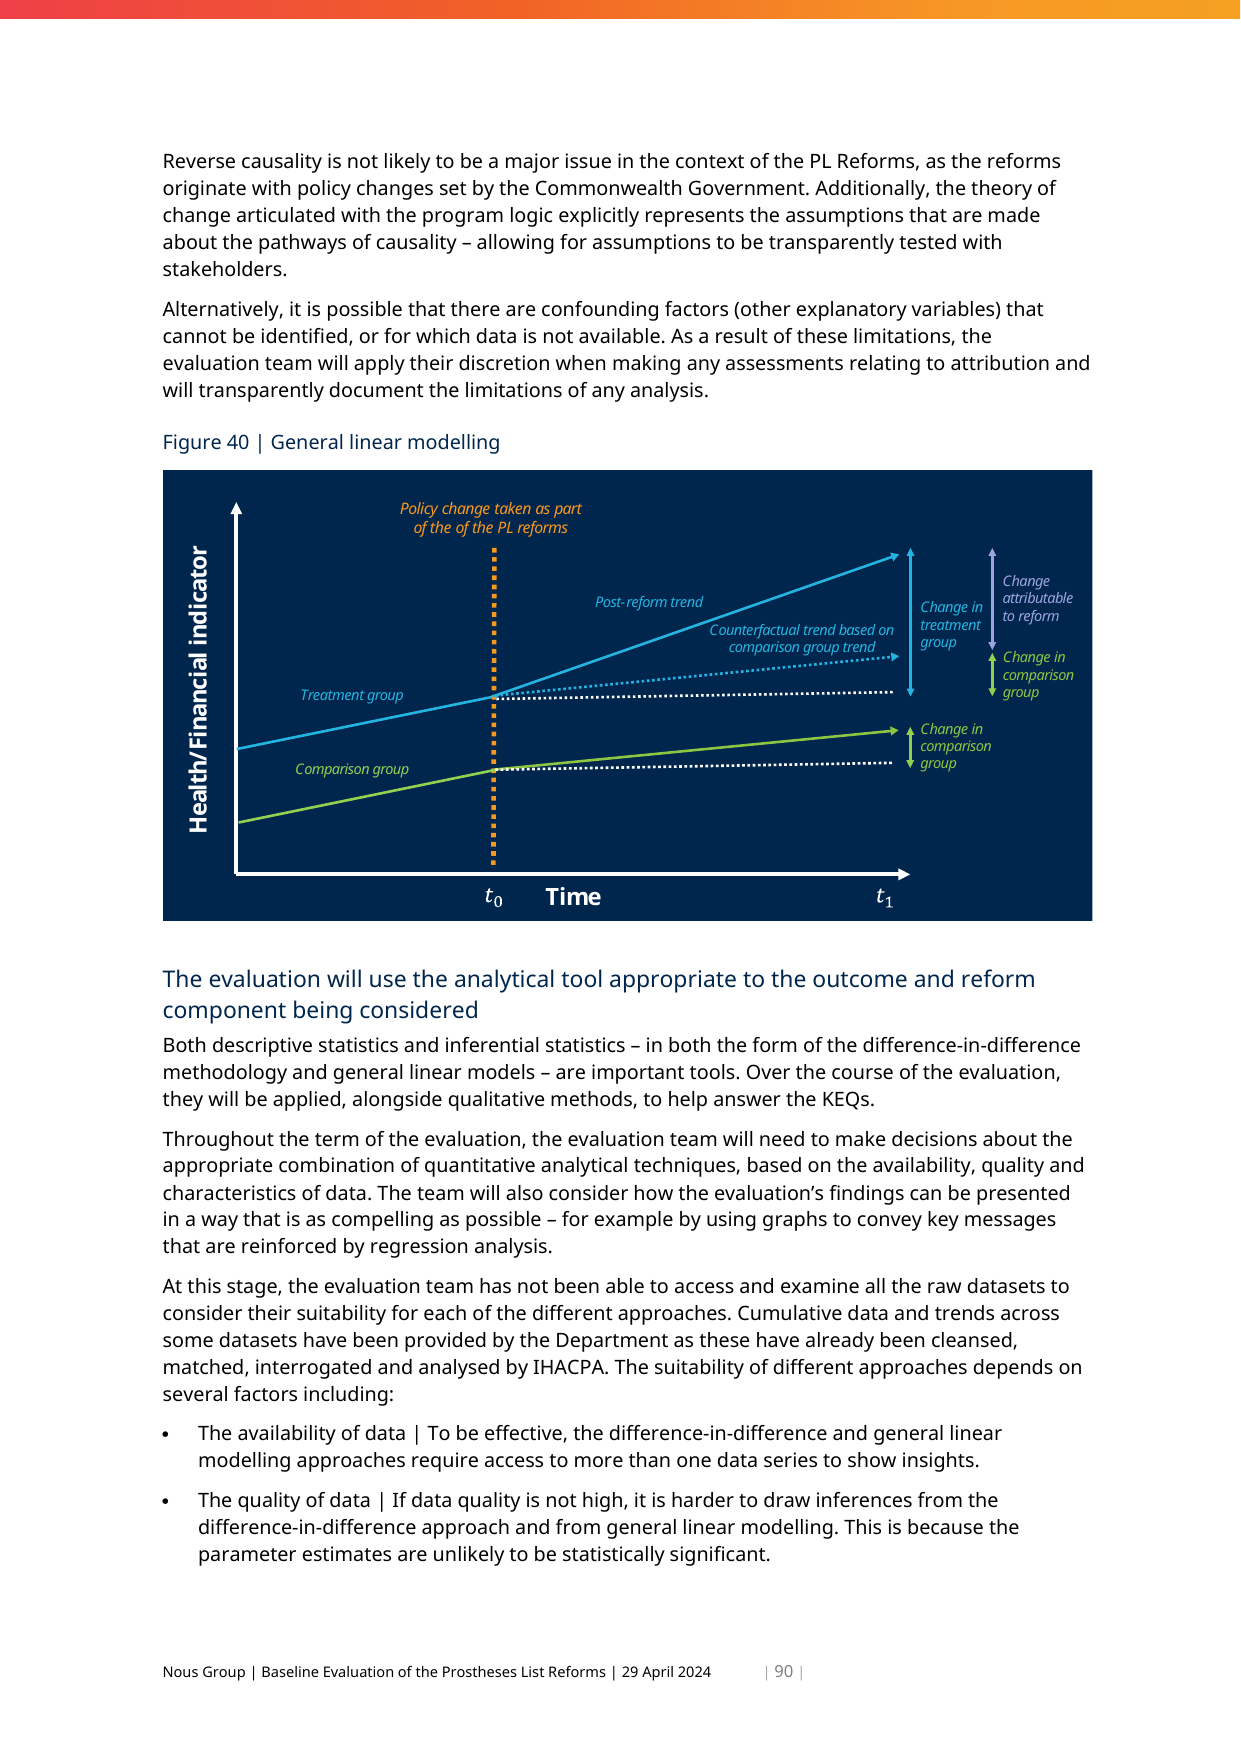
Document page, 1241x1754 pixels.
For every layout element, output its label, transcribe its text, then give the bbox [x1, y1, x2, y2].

picture [0, 0, 1241, 19]
text The availability of data | To be effective, the difference-in-difference and general linear modelling approaches require access to more than one data series to show insights. [162, 1419, 1092, 1473]
text At this stage, the evaluation team has not been able to access and examine all the raw datasets to consider their suitability for each of the different approaches. Cumulative data and trends across some datasets have been provided by the Department as these have already been cleansed, matched, interrogated and analysed by IHACPA. The suitability of different approaches depends on several factors including: [162, 1272, 1092, 1407]
text Reverse causality is not likely to be a major issue in the context of the PL Reforms, as the reforms originate with policy changes set by the Commonwealth Government. Additionally, the theory of change articulated with the program logic explicitly represents the assumptions that are made about the pathways of causality – allowing for assumptions to be transparently tested with stakeholders. [162, 148, 1092, 283]
text Both descriptive statistics and inferential statistics – in both the form of the difference-in-difference methodology and general linear models – are important tools. Over the course of the evaluation, they will be applied, alongside qualitative methods, to help answer the KEQs. [162, 1031, 1092, 1112]
text Figure 40 | General linear modelling [162, 428, 1092, 455]
subtitle The evaluation will use the analytical tool appropriate to the outcome and reform component being considered [162, 963, 1092, 1025]
text The quality of data | If data quality is not high, it is harder to draw inferences from the difference-in-difference approach and from general linear modelling. This is because the parameter estimates are unlikely to be statistically significant. [162, 1486, 1092, 1567]
text Throughout the term of the evaluation, the evaluation team will need to make decisions about the appropriate combination of quantitative analytical techniques, based on the availability, quality and characteristics of data. The team will also consider how the evaluation’s findings can be presented in a way that is as compelling as possible – for example by using graphs to convey key messages that are reinforced by regression analysis. [162, 1125, 1092, 1260]
text Alternatively, it is possible that there are confounding factors (other explanatory variables) that cannot be identified, or for which data is not available. As a result of these limitations, the evaluation team will apply their discretion when making any assessments relating to attribution and will transparently document the limitations of any analysis. [162, 295, 1092, 403]
